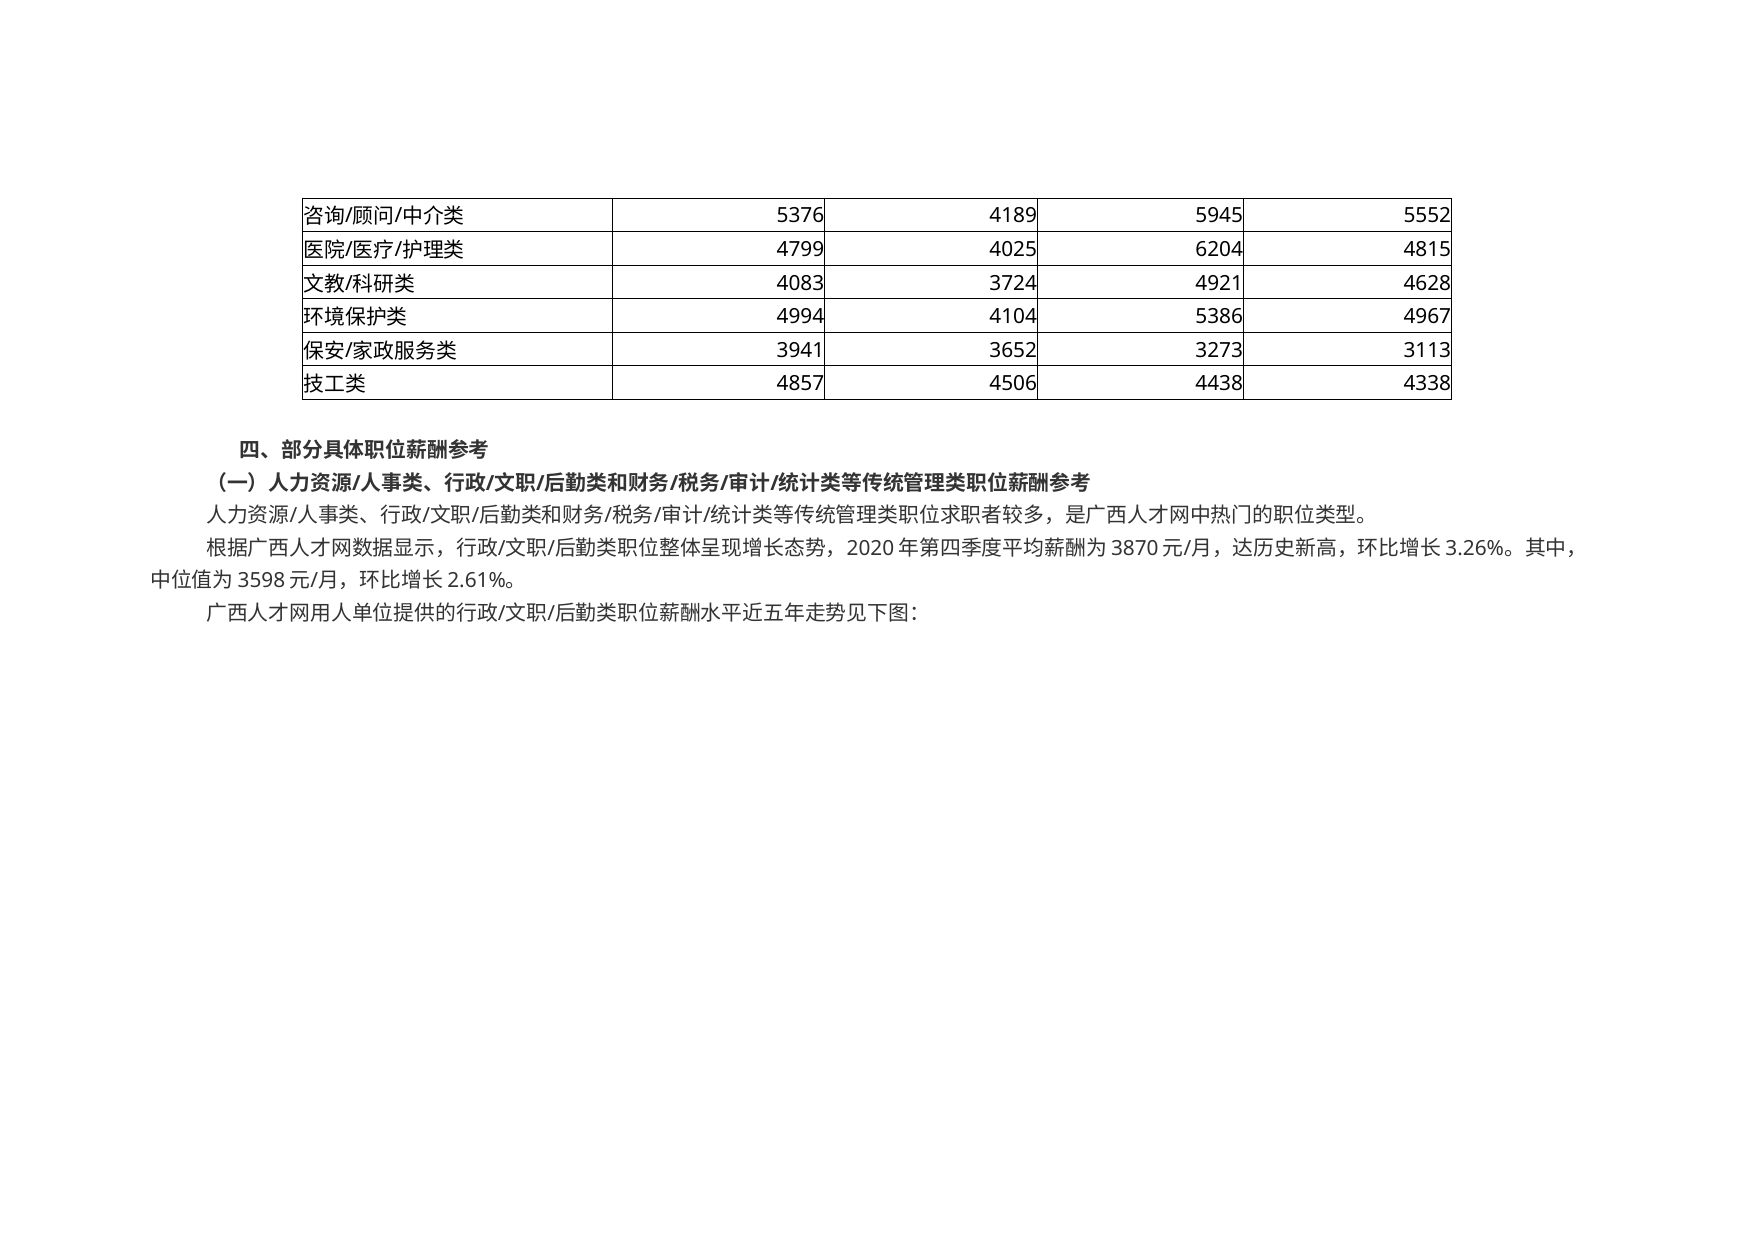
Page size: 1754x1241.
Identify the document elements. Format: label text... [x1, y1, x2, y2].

table_cell 4967 [1244, 299, 1451, 332]
table_cell 4628 [1244, 266, 1451, 298]
text 广西人才网用人单位提供的行政/文职/后勤类职位薪酬水平近五年走势见下图： [150, 595, 1604, 627]
table_cell 4025 [825, 232, 1037, 265]
table_cell 4083 [613, 266, 824, 298]
table_cell 4104 [825, 299, 1037, 332]
table_cell 技工类 [303, 366, 612, 399]
table_cell 5376 [613, 199, 824, 231]
text 人力资源/人事类、行政/文职/后勤类和财务/税务/审计/统计类等传统管理类职位求职者较多，是广西人才网中热门的职位类型。 [150, 497, 1604, 530]
table_cell 5386 [1038, 299, 1243, 332]
table_cell 3941 [613, 333, 824, 365]
table_cell 3652 [825, 333, 1037, 365]
table_cell 医院/医疗/护理类 [303, 232, 612, 265]
table_cell 咨询/顾问/中介类 [303, 199, 612, 231]
table_cell 5552 [1244, 199, 1451, 231]
table_cell 4506 [825, 366, 1037, 399]
table_cell 4815 [1244, 232, 1451, 265]
table_cell 5945 [1038, 199, 1243, 231]
table_cell 3724 [825, 266, 1037, 298]
text 四、部分具体职位薪酬参考 [150, 432, 1604, 465]
table_cell 4438 [1038, 366, 1243, 399]
table_cell 3273 [1038, 333, 1243, 365]
table_cell 4921 [1038, 266, 1243, 298]
table_cell 3113 [1244, 333, 1451, 365]
text 根据广西人才网数据显示，行政/文职/后勤类职位整体呈现增长态势，2020年第四季度平均薪酬为3870元/月，达历史新高，环比增长3.26%。其中，中位值为3598元/月，环比增长2.61%。 [150, 530, 1604, 595]
table_cell 4799 [613, 232, 824, 265]
table_cell 保安/家政服务类 [303, 333, 612, 365]
table_cell 4338 [1244, 366, 1451, 399]
text （一）人力资源/人事类、行政/文职/后勤类和财务/税务/审计/统计类等传统管理类职位薪酬参考 [150, 465, 1604, 497]
table_cell 文教/科研类 [303, 266, 612, 298]
table_cell 4994 [613, 299, 824, 332]
table_cell 4189 [825, 199, 1037, 231]
table_cell 环境保护类 [303, 299, 612, 332]
table_cell 4857 [613, 366, 824, 399]
table_cell 6204 [1038, 232, 1243, 265]
